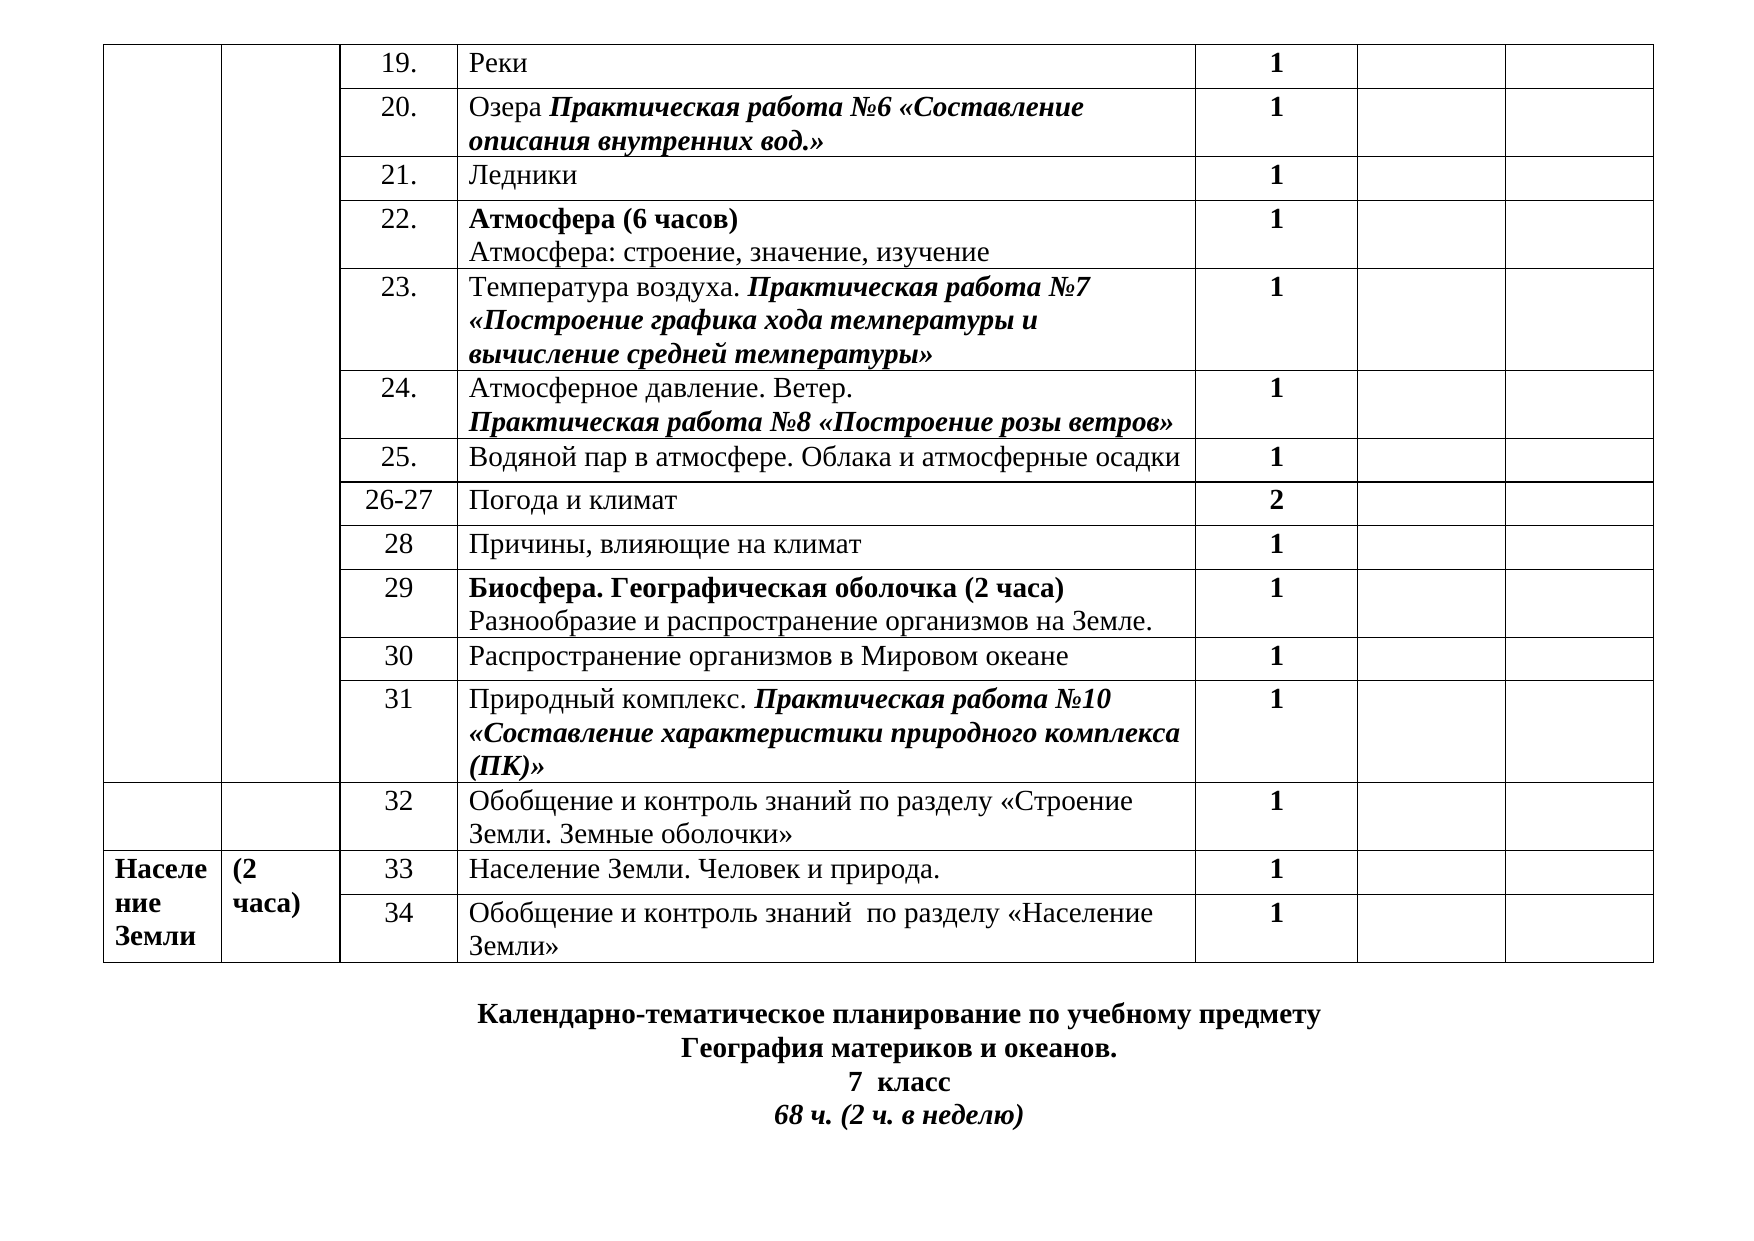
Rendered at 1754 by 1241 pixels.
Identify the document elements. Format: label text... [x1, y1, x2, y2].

table_cell 34 [341, 895, 457, 962]
text Календарно-тематическое планирование по учебному предмету [162, 997, 1636, 1030]
table_cell [222, 783, 339, 850]
table_cell 1 [1196, 851, 1357, 894]
table_cell [1358, 201, 1505, 268]
table_cell Природный комплекс. Практическая работа №10 «Составление характеристики природного комплекса (ПК)» [458, 681, 1195, 782]
table_cell 1 [1196, 783, 1357, 850]
table_cell [1506, 89, 1653, 156]
table_cell 1 [1196, 526, 1357, 569]
table_cell 1 [1196, 269, 1357, 369]
table_cell 1 [1196, 570, 1357, 637]
table_cell [1506, 851, 1653, 894]
table_cell 1 [1196, 157, 1357, 200]
table_cell [1358, 45, 1505, 88]
table_cell 1 [1196, 45, 1357, 88]
table_cell [1506, 201, 1653, 268]
table_cell [1506, 570, 1653, 637]
table_cell 30 [341, 638, 457, 680]
table_cell Ледники [458, 157, 1195, 200]
table_cell 19. [341, 45, 457, 88]
table_cell (2 часа) [222, 851, 339, 962]
table_cell [1358, 269, 1505, 369]
table_cell Погода и климат [458, 483, 1195, 525]
table_cell 1 [1196, 681, 1357, 782]
table_cell [1506, 45, 1653, 88]
table_cell [1506, 439, 1653, 481]
table_cell Биосфера. Географическая оболочка (2 часа) Разнообразие и распространение организмов на Земле. [458, 570, 1195, 637]
table_cell 31 [341, 681, 457, 782]
text География материков и океанов. [162, 1030, 1636, 1064]
table_cell [1358, 371, 1505, 438]
table_cell Обобщение и контроль знаний по разделу «Население Земли» [458, 895, 1195, 962]
table_cell 1 [1196, 371, 1357, 438]
table_cell 1 [1196, 201, 1357, 268]
table_cell [1506, 895, 1653, 962]
table_cell 32 [341, 783, 457, 850]
table_cell [1358, 157, 1505, 200]
table_cell 33 [341, 851, 457, 894]
table_cell [1506, 157, 1653, 200]
table_cell Температура воздуха. Практическая работа №7 «Построение графика хода температуры и вычисление средней температуры» [458, 269, 1195, 369]
table_cell 20. [341, 89, 457, 156]
table_cell [1358, 439, 1505, 481]
table_cell 1 [1196, 439, 1357, 481]
table_cell [1506, 681, 1653, 782]
table_cell Население Земли. Человек и природа. [458, 851, 1195, 894]
table_cell 23. [341, 269, 457, 369]
table_cell 21. [341, 157, 457, 200]
table_cell Население Земли [104, 851, 221, 962]
table_cell Причины, влияющие на климат [458, 526, 1195, 569]
table_cell 1 [1196, 89, 1357, 156]
table_cell [1358, 851, 1505, 894]
table_cell 1 [1196, 638, 1357, 680]
text 7 класс [162, 1064, 1636, 1097]
table_cell 28 [341, 526, 457, 569]
table_cell 1 [1196, 895, 1357, 962]
table_cell Озера Практическая работа №6 «Составление описания внутренних вод.» [458, 89, 1195, 156]
table_cell 25. [341, 439, 457, 481]
table_cell [1506, 783, 1653, 850]
table_cell [1358, 526, 1505, 569]
table_cell 2 [1196, 483, 1357, 525]
table_cell 29 [341, 570, 457, 637]
table_cell Водяной пар в атмосфере. Облака и атмосферные осадки [458, 439, 1195, 481]
table_cell [1358, 783, 1505, 850]
table_cell [1358, 638, 1505, 680]
table_cell 22. [341, 201, 457, 268]
table_cell [1506, 269, 1653, 369]
table_cell [1506, 638, 1653, 680]
table_cell Распространение организмов в Мировом океане [458, 638, 1195, 680]
table_cell [1358, 570, 1505, 637]
table_cell [104, 783, 221, 850]
table_cell Атмосферное давление. Ветер. Практическая работа №8 «Построение розы ветров» [458, 371, 1195, 438]
table_cell [1506, 483, 1653, 525]
table_cell Обобщение и контроль знаний по разделу «Строение Земли. Земные оболочки» [458, 783, 1195, 850]
table_cell [1358, 89, 1505, 156]
table_cell 26-27 [341, 483, 457, 525]
table_cell [1358, 681, 1505, 782]
table_cell [1506, 526, 1653, 569]
table_cell 24. [341, 371, 457, 438]
table_cell Атмосфера (6 часов) Атмосфера: строение, значение, изучение [458, 201, 1195, 268]
table_cell [1358, 483, 1505, 525]
table_cell Реки [458, 45, 1195, 88]
table_cell [1506, 371, 1653, 438]
table_cell [1358, 895, 1505, 962]
text 68 ч. (2 ч. в неделю) [162, 1097, 1636, 1131]
